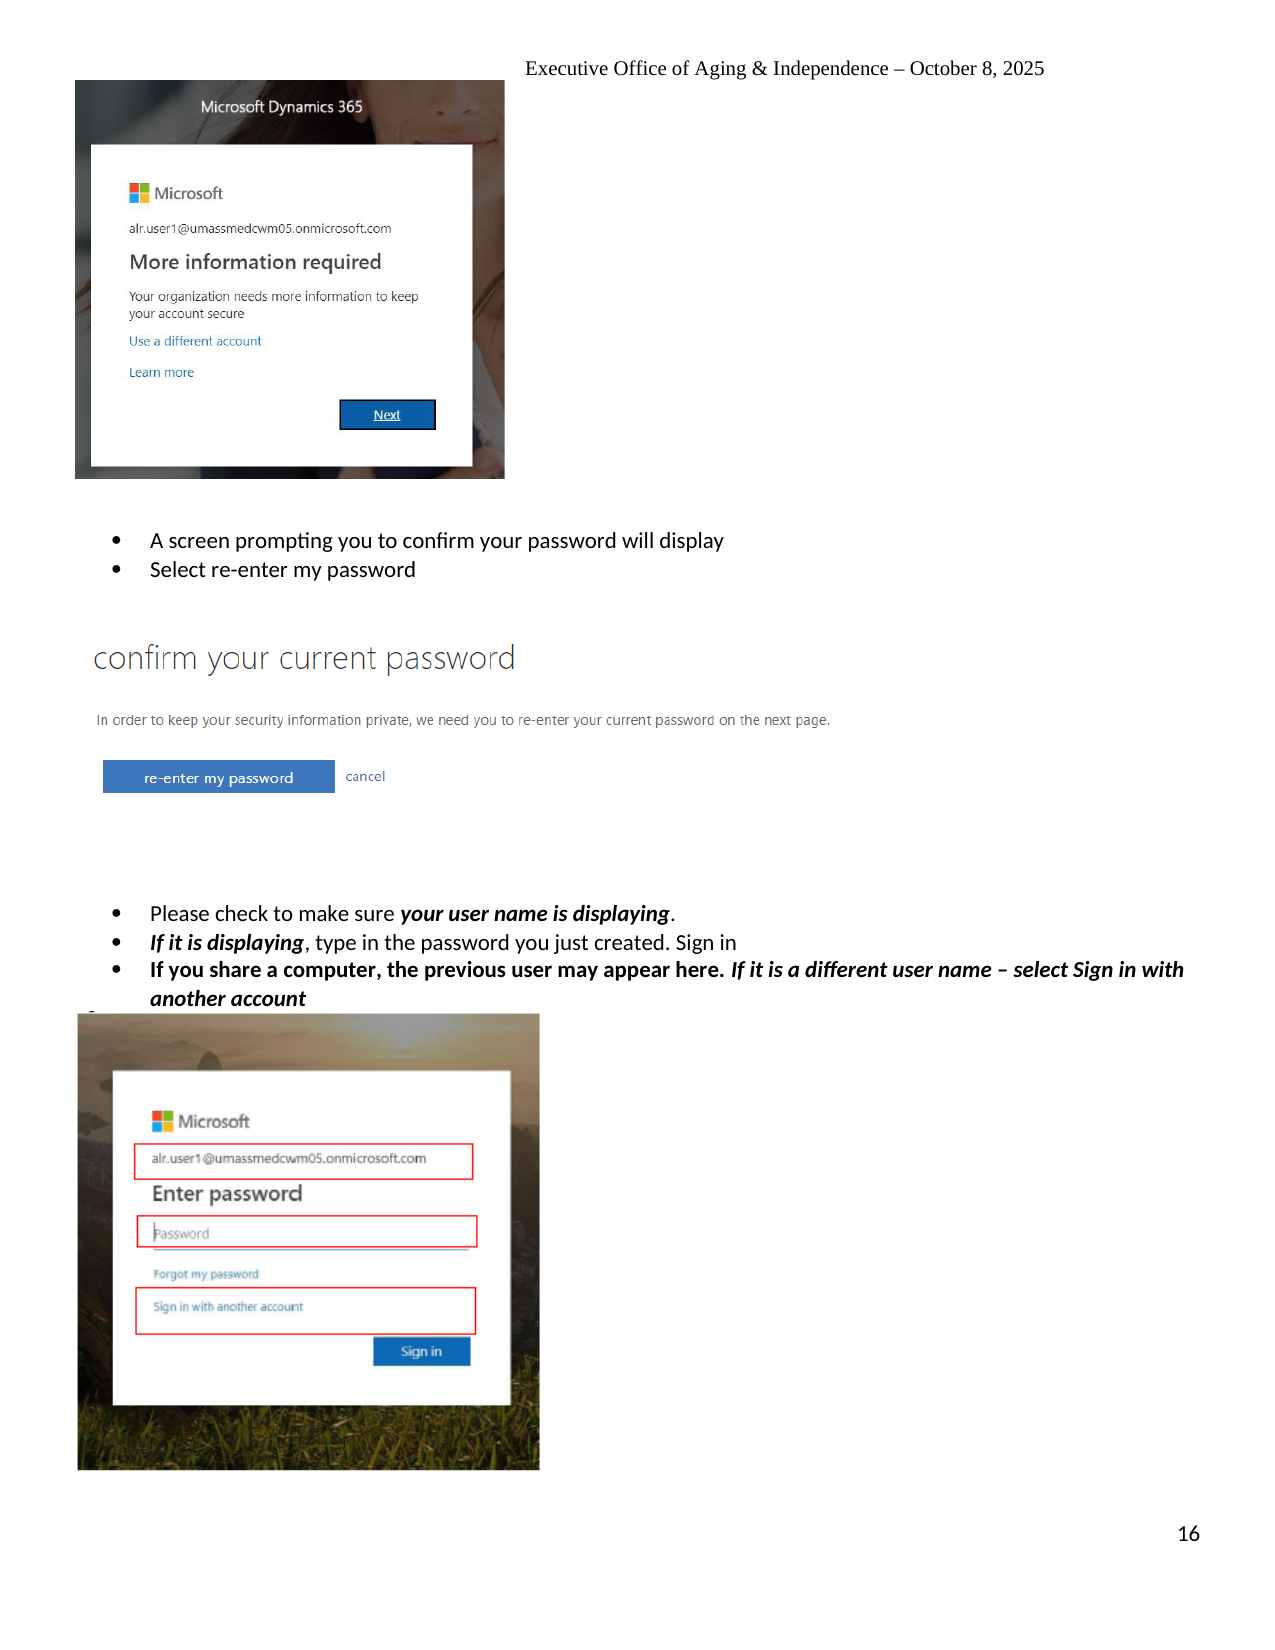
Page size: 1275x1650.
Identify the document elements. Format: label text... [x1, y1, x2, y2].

list If you share a computer, the previous user may appear here. If it is a different user name – select Sign in with another account [112, 956, 1200, 1012]
list A screen prompting you to confirm your password will display [112, 527, 1200, 555]
picture [75, 1011, 544, 1476]
list If it is displaying, type in the password you just created. Sign in [112, 928, 1200, 956]
list Please check to make sure your user name is displaying. [112, 899, 1200, 928]
list Select re-enter my password [112, 555, 1200, 583]
